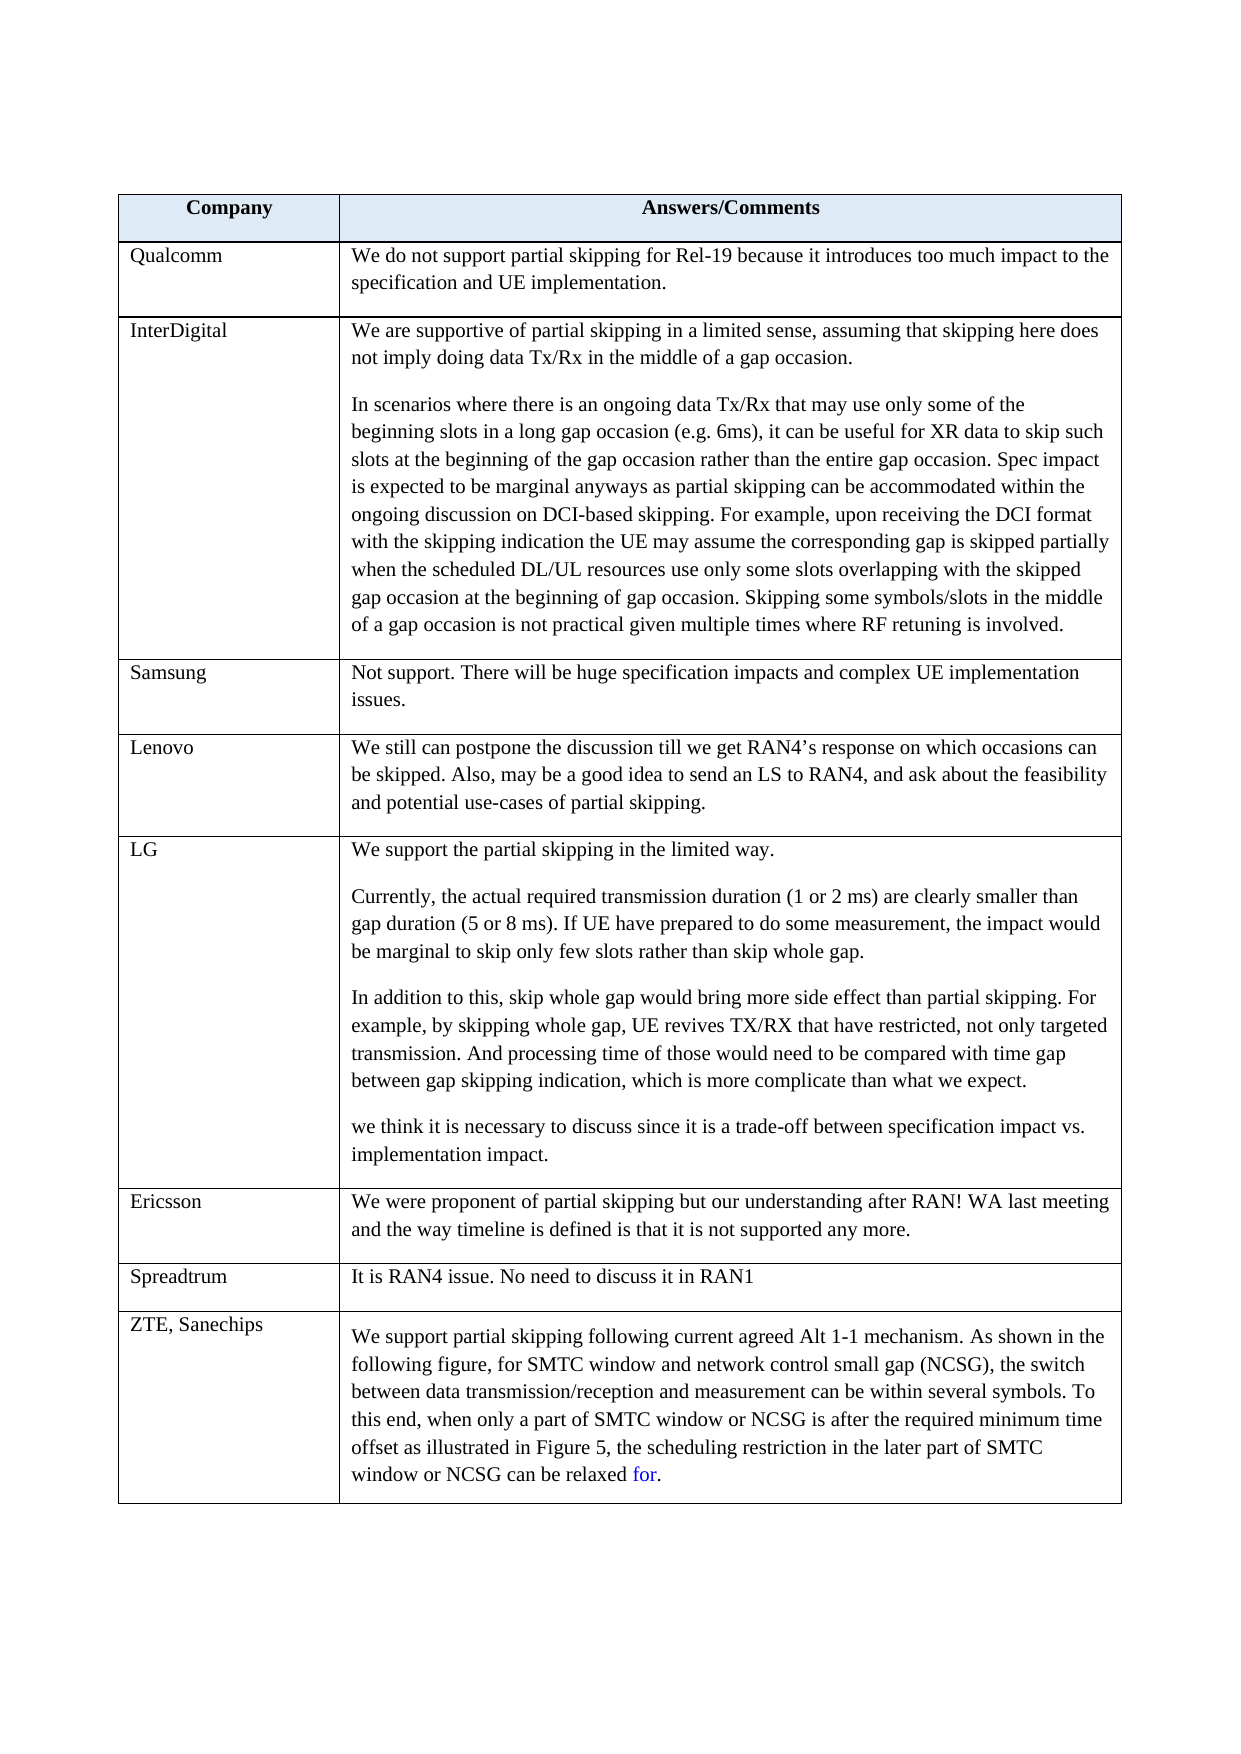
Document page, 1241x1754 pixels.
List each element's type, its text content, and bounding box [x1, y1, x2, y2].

table_cell ZTE, Sanechips [119, 1312, 339, 1502]
table_header Answers/Comments [340, 195, 1121, 241]
table_cell We are supportive of partial skipping in a limited sense, assuming that skipping here does not imply doing data Tx/Rx in the middle of a gap occasion. In scenarios where there is an ongoing data Tx/Rx that may use only some of the beginning slots in a long gap occasion (e.g. 6ms), it can be useful for XR data to skip such slots at the beginning of the gap occasion rather than the entire gap occasion. Spec impact is expected to be marginal anyways as partial skipping can be accommodated within the ongoing discussion on DCI-based skipping. For example, upon receiving the DCI format with the skipping indication the UE may assume the corresponding gap is skipped partially when the scheduled DL/UL resources use only some slots overlapping with the skipped gap occasion at the beginning of gap occasion. Skipping some symbols/slots in the middle of a gap occasion is not practical given multiple times where RF retuning is involved. [340, 318, 1121, 659]
table_cell InterDigital [119, 318, 339, 659]
table_cell Not support. There will be huge specification impacts and complex UE implementation issues. [340, 660, 1121, 734]
table_cell We support the partial skipping in the limited way. Currently, the actual required transmission duration (1 or 2 ms) are clearly smaller than gap duration (5 or 8 ms). If UE have prepared to do some measurement, the impact would be marginal to skip only few slots rather than skip whole gap. In addition to this, skip whole gap would bring more side effect than partial skipping. For example, by skipping whole gap, UE revives TX/RX that have restricted, not only targeted transmission. And processing time of those would need to be compared with time gap between gap skipping indication, which is more complicate than what we expect. we think it is necessary to discuss since it is a trade-off between specification impact vs. implementation impact. [340, 837, 1121, 1188]
table_cell Samsung [119, 660, 339, 734]
table_cell It is RAN4 issue. No need to discuss it in RAN1 [340, 1264, 1121, 1311]
table_cell We do not support partial skipping for Rel-19 because it introduces too much impact to the specification and UE implementation. [340, 243, 1121, 316]
table_cell Spreadtrum [119, 1264, 339, 1311]
table_cell We still can postpone the discussion till we get RAN4’s response on which occasions can be skipped. Also, may be a good idea to send an LS to RAN4, and ask about the feasibility and potential use-cases of partial skipping. [340, 735, 1121, 836]
table_header Company [119, 195, 339, 241]
table_cell LG [119, 837, 339, 1188]
table_cell Lenovo [119, 735, 339, 836]
table_cell We were proponent of partial skipping but our understanding after RAN! WA last meeting and the way timeline is defined is that it is not supported any more. [340, 1189, 1121, 1263]
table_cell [340, 1312, 1121, 1502]
table_cell Qualcomm [119, 243, 339, 316]
table_cell Ericsson [119, 1189, 339, 1263]
